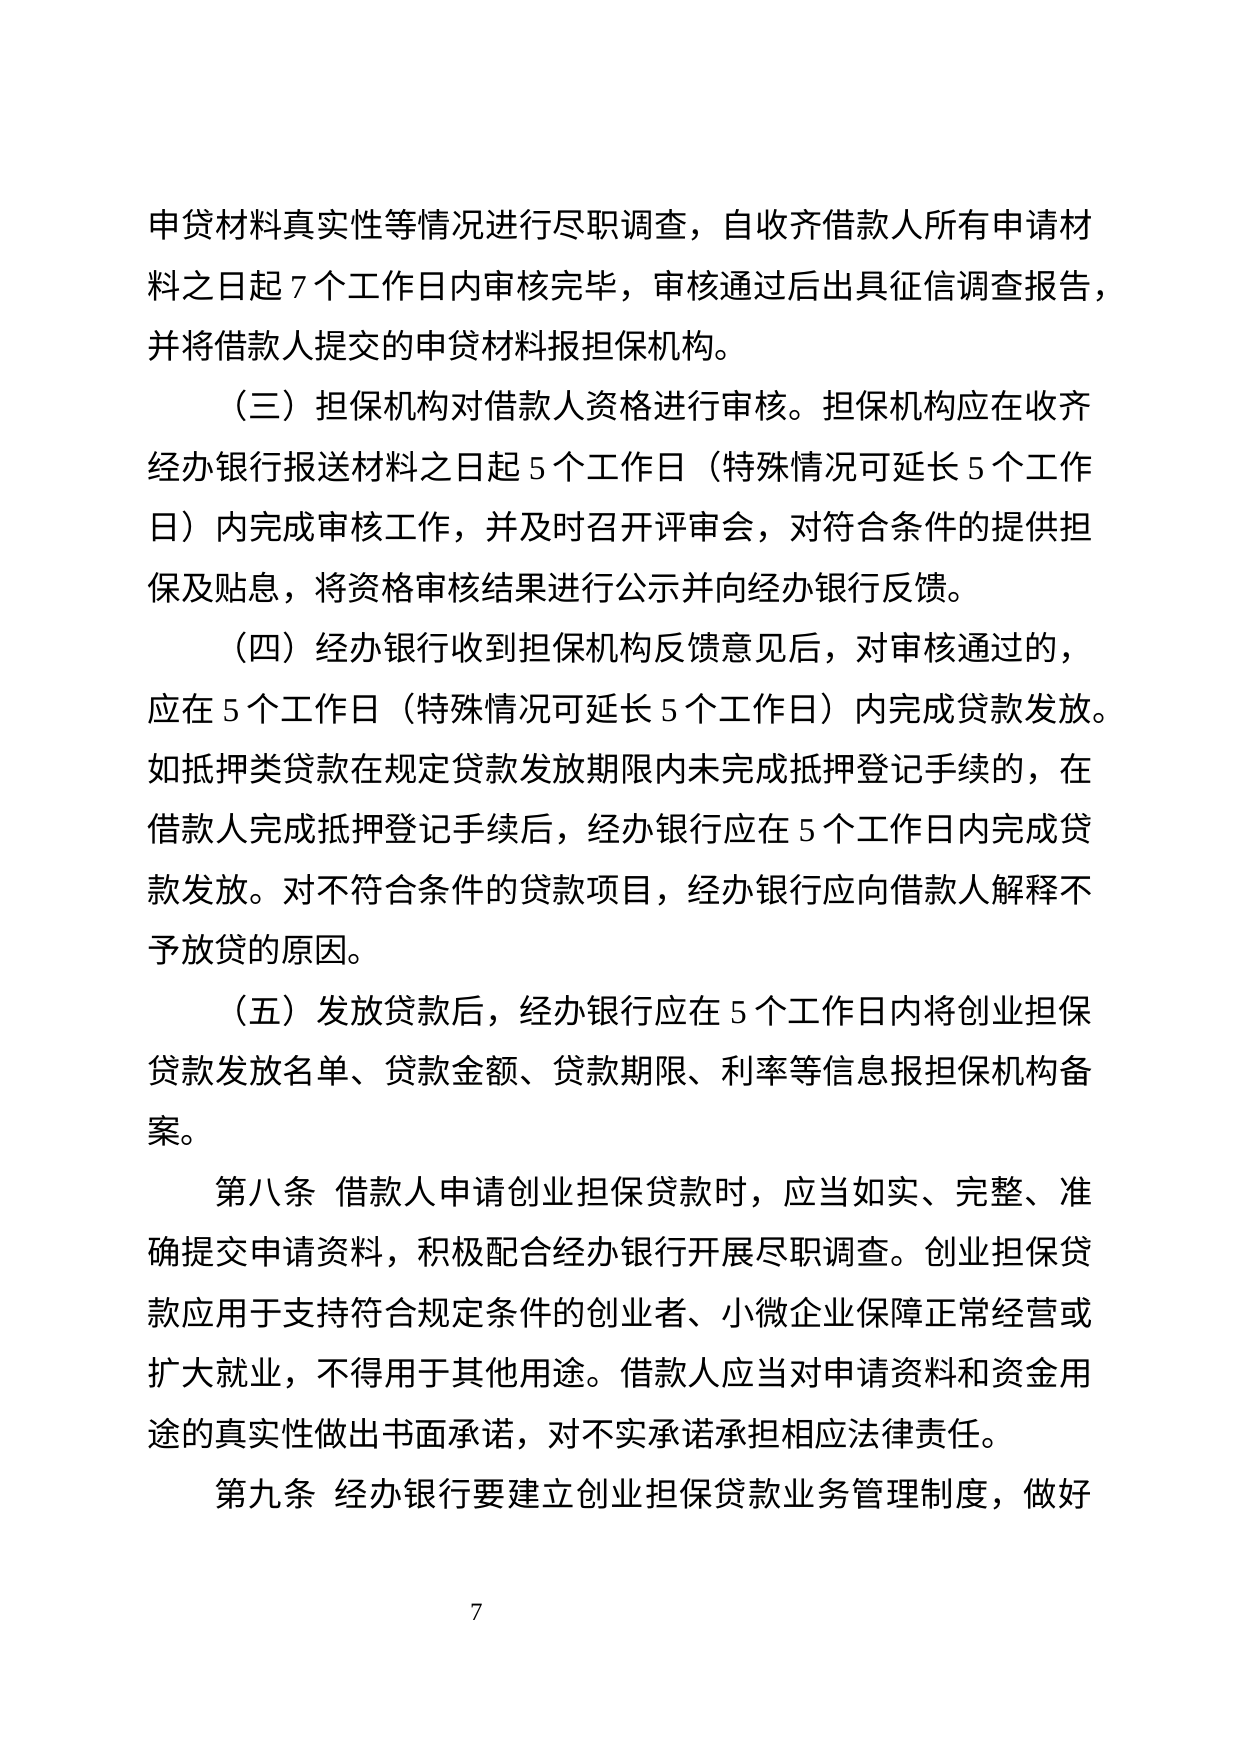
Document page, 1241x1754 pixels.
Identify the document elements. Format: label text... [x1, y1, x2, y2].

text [148, 189, 1093, 371]
text （四）经办银行收到担保机构反馈意见后，对审核通过的，应在5个工作日（特殊情况可延长5个工作日）内完成贷款发放。如抵押类贷款在规定贷款发放期限内未完成抵押登记手续的，在借款人完成抵押登记手续后，经办银行应在5个工作日内完成贷款发放。对不符合条件的贷款项目，经办银行应向借款人解释不予放贷的原因。 [148, 612, 1093, 975]
text （三）担保机构对借款人资格进行审核。担保机构应在收齐经办银行报送材料之日起5个工作日（特殊情况可延长5个工作日）内完成审核工作，并及时召开评审会，对符合条件的提供担保及贴息，将资格审核结果进行公示并向经办银行反馈。 [148, 371, 1093, 612]
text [148, 1458, 1093, 1518]
text （五）发放贷款后，经办银行应在5个工作日内将创业担保贷款发放名单、贷款金额、贷款期限、利率等信息报担保机构备案。 [148, 975, 1093, 1156]
text 第八条 借款人申请创业担保贷款时，应当如实、完整、准确提交申请资料，积极配合经办银行开展尽职调查。创业担保贷款应用于支持符合规定条件的创业者、小微企业保障正常经营或扩大就业，不得用于其他用途。借款人应当对申请资料和资金用途的真实性做出书面承诺，对不实承诺承担相应法律责任。 [148, 1156, 1093, 1458]
